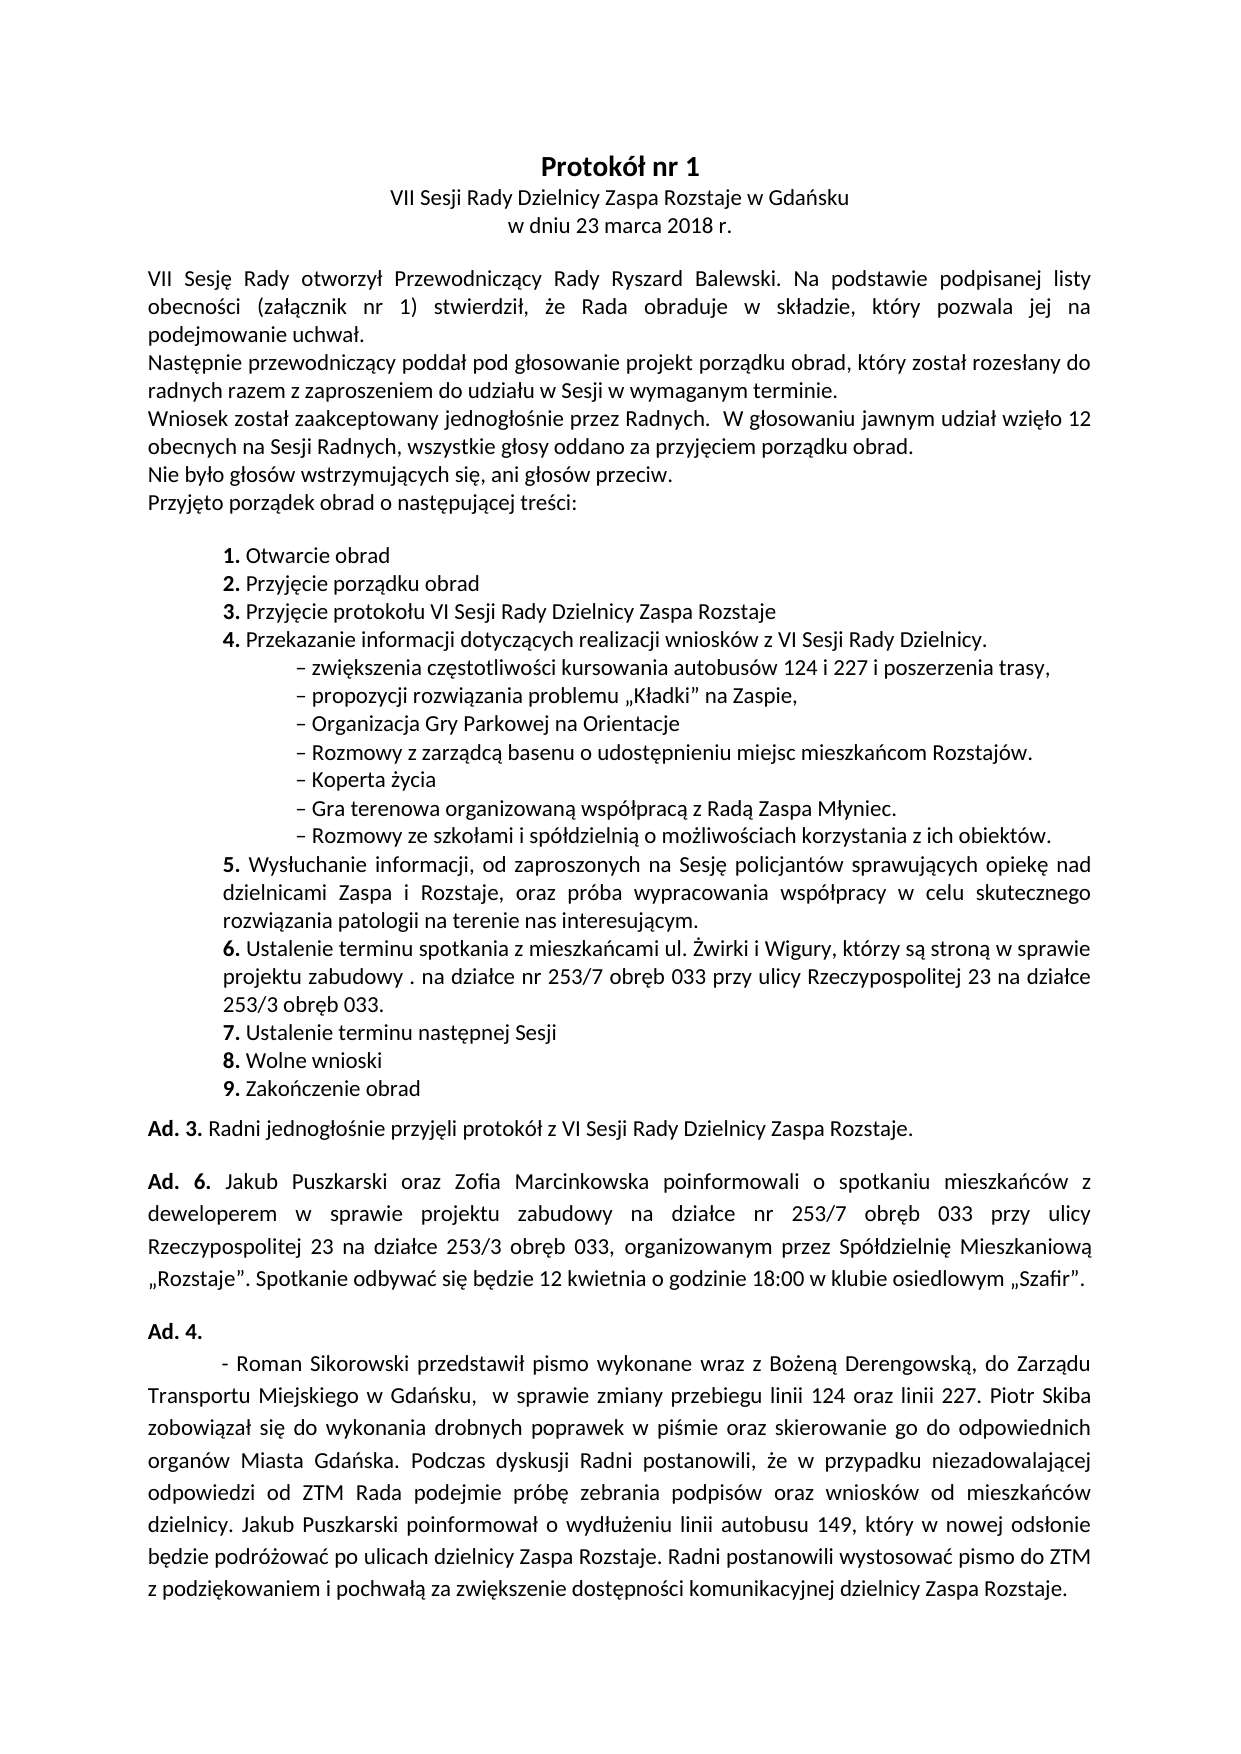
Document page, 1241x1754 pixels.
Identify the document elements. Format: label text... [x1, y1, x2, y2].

text 6. Ustalenie terminu spotkania z mieszkańcami ul. Żwirki i Wigury, którzy są stroną w sprawie projektu zabudowy . na działce nr 253/7 obręb 033 przy ulicy Rzeczypospolitej 23 na działce 253/3 obręb 033. [223, 934, 1093, 1018]
text Ad. 3. Radni jednogłośnie przyjęli protokół z VI Sesji Rady Dzielnicy Zaspa Rozstaje. [148, 1114, 1093, 1142]
text – Koperta życia [223, 766, 1093, 794]
text – Organizacja Gry Parkowej na Orientacje [223, 709, 1093, 738]
text 7. Ustalenie terminu następnej Sesji [223, 1018, 1093, 1046]
text – zwiększenia częstotliwości kursowania autobusów 124 i 227 i poszerzenia trasy, [223, 653, 1093, 682]
text 9. Zakończenie obrad [223, 1074, 1093, 1102]
text Ad. 6. Jakub Puszkarski oraz Zofia Marcinkowska poinformowali o spotkaniu mieszkańców z deweloperem w sprawie projektu zabudowy na działce nr 253/7 obręb 033 przy ulicy Rzeczypospolitej 23 na działce 253/3 obręb 033, organizowanym przez Spółdzielnię Mieszkaniową „Rozstaje”. Spotkanie odbywać się będzie 12 kwietnia o godzinie 18:00 w klubie osiedlowym „Szafir”. [148, 1167, 1093, 1292]
text Protokół nr 1 [148, 148, 1093, 183]
text w dniu 23 marca 2018 r. [148, 211, 1093, 239]
text - Roman Sikorowski przedstawił pismo wykonane wraz z Bożeną Derengowską, do Zarządu Transportu Miejskiego w Gdańsku, w sprawie zmiany przebiegu linii 124 oraz linii 227. Piotr Skiba zobowiązał się do wykonania drobnych poprawek w piśmie oraz skierowanie go do odpowiednich organów Miasta Gdańska. Podczas dyskusji Radni postanowili, że w przypadku niezadowalającej odpowiedzi od ZTM Rada podejmie próbę zebrania podpisów oraz wniosków od mieszkańców dzielnicy. Jakub Puszkarski poinformował o wydłużeniu linii autobusu 149, który w nowej odsłonie będzie podróżować po ulicach dzielnicy Zaspa Rozstaje. Radni postanowili wystosować pismo do ZTM z podziękowaniem i pochwałą za zwiększenie dostępności komunikacyjnej dzielnicy Zaspa Rozstaje. [148, 1349, 1093, 1602]
text Ad. 4. [148, 1317, 1093, 1345]
text Przyjęto porządek obrad o następującej treści: [148, 488, 1093, 516]
text – Rozmowy z zarządcą basenu o udostępnieniu miejsc mieszkańcom Rozstajów. [223, 738, 1093, 766]
text – Rozmowy ze szkołami i spółdzielnią o możliwościach korzystania z ich obiektów. [223, 822, 1093, 850]
text 2. Przyjęcie porządku obrad [223, 569, 1093, 597]
text 3. Przyjęcie protokołu VI Sesji Rady Dzielnicy Zaspa Rozstaje [223, 597, 1093, 626]
text VII Sesję Rady otworzył Przewodniczący Rady Ryszard Balewski. Na podstawie podpisanej listy obecności (załącznik nr 1) stwierdził, że Rada obraduje w składzie, który pozwala jej na podejmowanie uchwał. [148, 264, 1093, 348]
text 5. Wysłuchanie informacji, od zaproszonych na Sesję policjantów sprawujących opiekę nad dzielnicami Zaspa i Rozstaje, oraz próba wypracowania współpracy w celu skutecznego rozwiązania patologii na terenie nas interesującym. [223, 850, 1093, 934]
text 4. Przekazanie informacji dotyczących realizacji wniosków z VI Sesji Rady Dzielnicy. [223, 626, 1093, 653]
text Następnie przewodniczący poddał pod głosowanie projekt porządku obrad, który został rozesłany do radnych razem z zaproszeniem do udziału w Sesji w wymaganym terminie. [148, 348, 1093, 404]
text Nie było głosów wstrzymujących się, ani głosów przeciw. [148, 460, 1093, 488]
text VII Sesji Rady Dzielnicy Zaspa Rozstaje w Gdańsku [148, 183, 1093, 211]
text – propozycji rozwiązania problemu „Kładki” na Zaspie, [223, 682, 1093, 709]
text Wniosek został zaakceptowany jednogłośnie przez Radnych. W głosowaniu jawnym udział wzięło 12 obecnych na Sesji Radnych, wszystkie głosy oddano za przyjęciem porządku obrad. [148, 404, 1093, 460]
text – Gra terenowa organizowaną współpracą z Radą Zaspa Młyniec. [223, 794, 1093, 822]
text 1. Otwarcie obrad [223, 541, 1093, 569]
text 8. Wolne wnioski [223, 1046, 1093, 1074]
